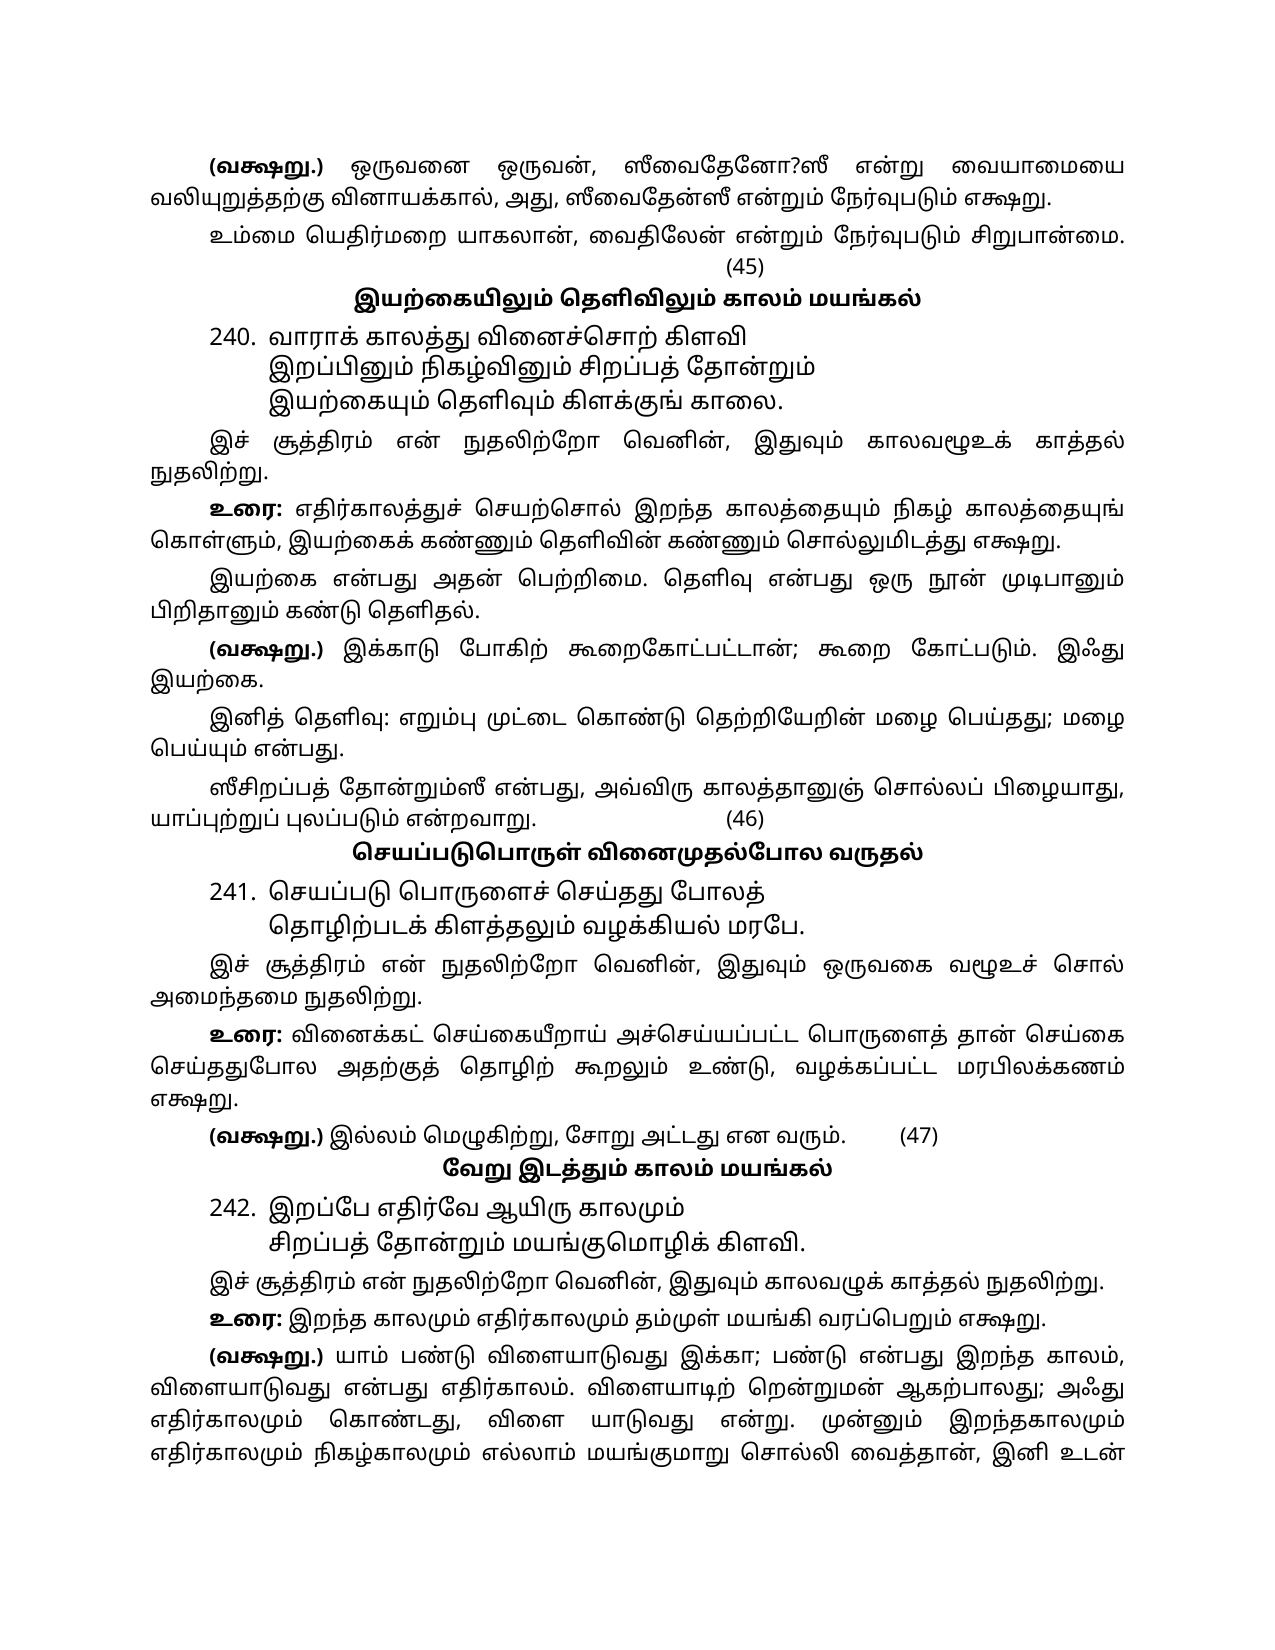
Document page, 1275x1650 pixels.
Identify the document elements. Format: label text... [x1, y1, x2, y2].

text (வக்ஷறு.) ஒருவனை ஒருவன், ஸீவைதேனோ?ஸீ என்று வையாமையை வலியுறுத்தற்கு வினாயக்கால், அது, ஸீவைதேன்ஸீ என்றும் நேர்வுபடும் எக்ஷறு. [150, 150, 1125, 214]
text இயற்கையும் தெளிவும் கிளக்குங் காலை. [209, 384, 1125, 419]
text இயற்கையிலும் தெளிவிலும் காலம் மயங்கல் [150, 287, 1125, 314]
text வேறு இடத்தும் காலம் மயங்கல் [150, 1158, 1125, 1185]
text சிறப்பத் தோன்றும் மயங்குமொழிக் கிளவி. [209, 1225, 1125, 1260]
text இயற்கை என்பது அதன் பெற்றிமை. தெளிவு என்பது ஒரு நூன் முடிபானும் பிறிதானும் கண்டு தெளிதல். [150, 563, 1125, 627]
text உரை: எதிர்காலத்துச் செயற்சொல் இறந்த காலத்தையும் நிகழ் காலத்தையுங் கொள்ளும், இயற்கைக் கண்ணும் தெளிவின் கண்ணும் சொல்லுமிடத்து எக்ஷறு. [150, 493, 1125, 557]
text உம்மை யெதிர்மறை யாகலான், வைதிலேன் என்றும் நேர்வுபடும் சிறுபான்மை. (45) [150, 220, 1125, 281]
text 241. செயப்படு பொருளைச் செய்தது போலத் [209, 874, 1125, 909]
text செயப்படுபொருள் வினைமுதல்போல வருதல் [150, 841, 1125, 868]
text தொழிற்படக் கிளத்தலும் வழக்கியல் மரபே. [209, 909, 1125, 943]
text (வக்ஷறு.) இல்லம் மெழுகிற்று, சோறு அட்டது என வரும். (47) [150, 1120, 1125, 1152]
text உரை: வினைக்கட் செய்கையீறாய் அச்செய்யப்பட்ட பொருளைத் தான் செய்கை செய்ததுபோல அதற்குத் தொழிற் கூறலும் உண்டு, வழக்கப்பட்ட மரபிலக்கணம் எக்ஷறு. [150, 1019, 1125, 1114]
text இனித் தெளிவு: எறும்பு முட்டை கொண்டு தெற்றியேறின் மழை பெய்தது; மழை பெய்யும் என்பது. [150, 702, 1125, 766]
text இச் சூத்திரம் என் நுதலிற்றோ வெனின், இதுவும் காலவழூஉக் காத்தல் நுதலிற்று. [150, 424, 1125, 487]
text 242. இறப்பே எதிர்வே ஆயிரு காலமும் [209, 1191, 1125, 1225]
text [150, 1341, 1125, 1469]
text (வக்ஷறு.) இக்காடு போகிற் கூறைகோட்பட்டான்; கூறை கோட்படும். இஃது இயற்கை. [150, 633, 1125, 696]
text 240. வாராக் காலத்து வினைச்சொற் கிளவி [209, 320, 1125, 354]
text ஸீசிறப்பத் தோன்றும்ஸீ என்பது, அவ்விரு காலத்தானுஞ் சொல்லப் பிழையாது, யாப்புற்றுப் புலப்படும் என்றவாறு. (46) [150, 772, 1125, 836]
text இறப்பினும் நிகழ்வினும் சிறப்பத் தோன்றும் [209, 354, 1125, 384]
text இச் சூத்திரம் என் நுதலிற்றோ வெனின், இதுவும் ஒருவகை வழூஉச் சொல் அமைந்தமை நுதலிற்று. [150, 949, 1125, 1013]
text உரை: இறந்த காலமும் எதிர்காலமும் தம்முள் மயங்கி வரப்பெறும் எக்ஷறு. [150, 1303, 1125, 1334]
text இச் சூத்திரம் என் நுதலிற்றோ வெனின், இதுவும் காலவழுக் காத்தல் நுதலிற்று. [150, 1266, 1125, 1297]
